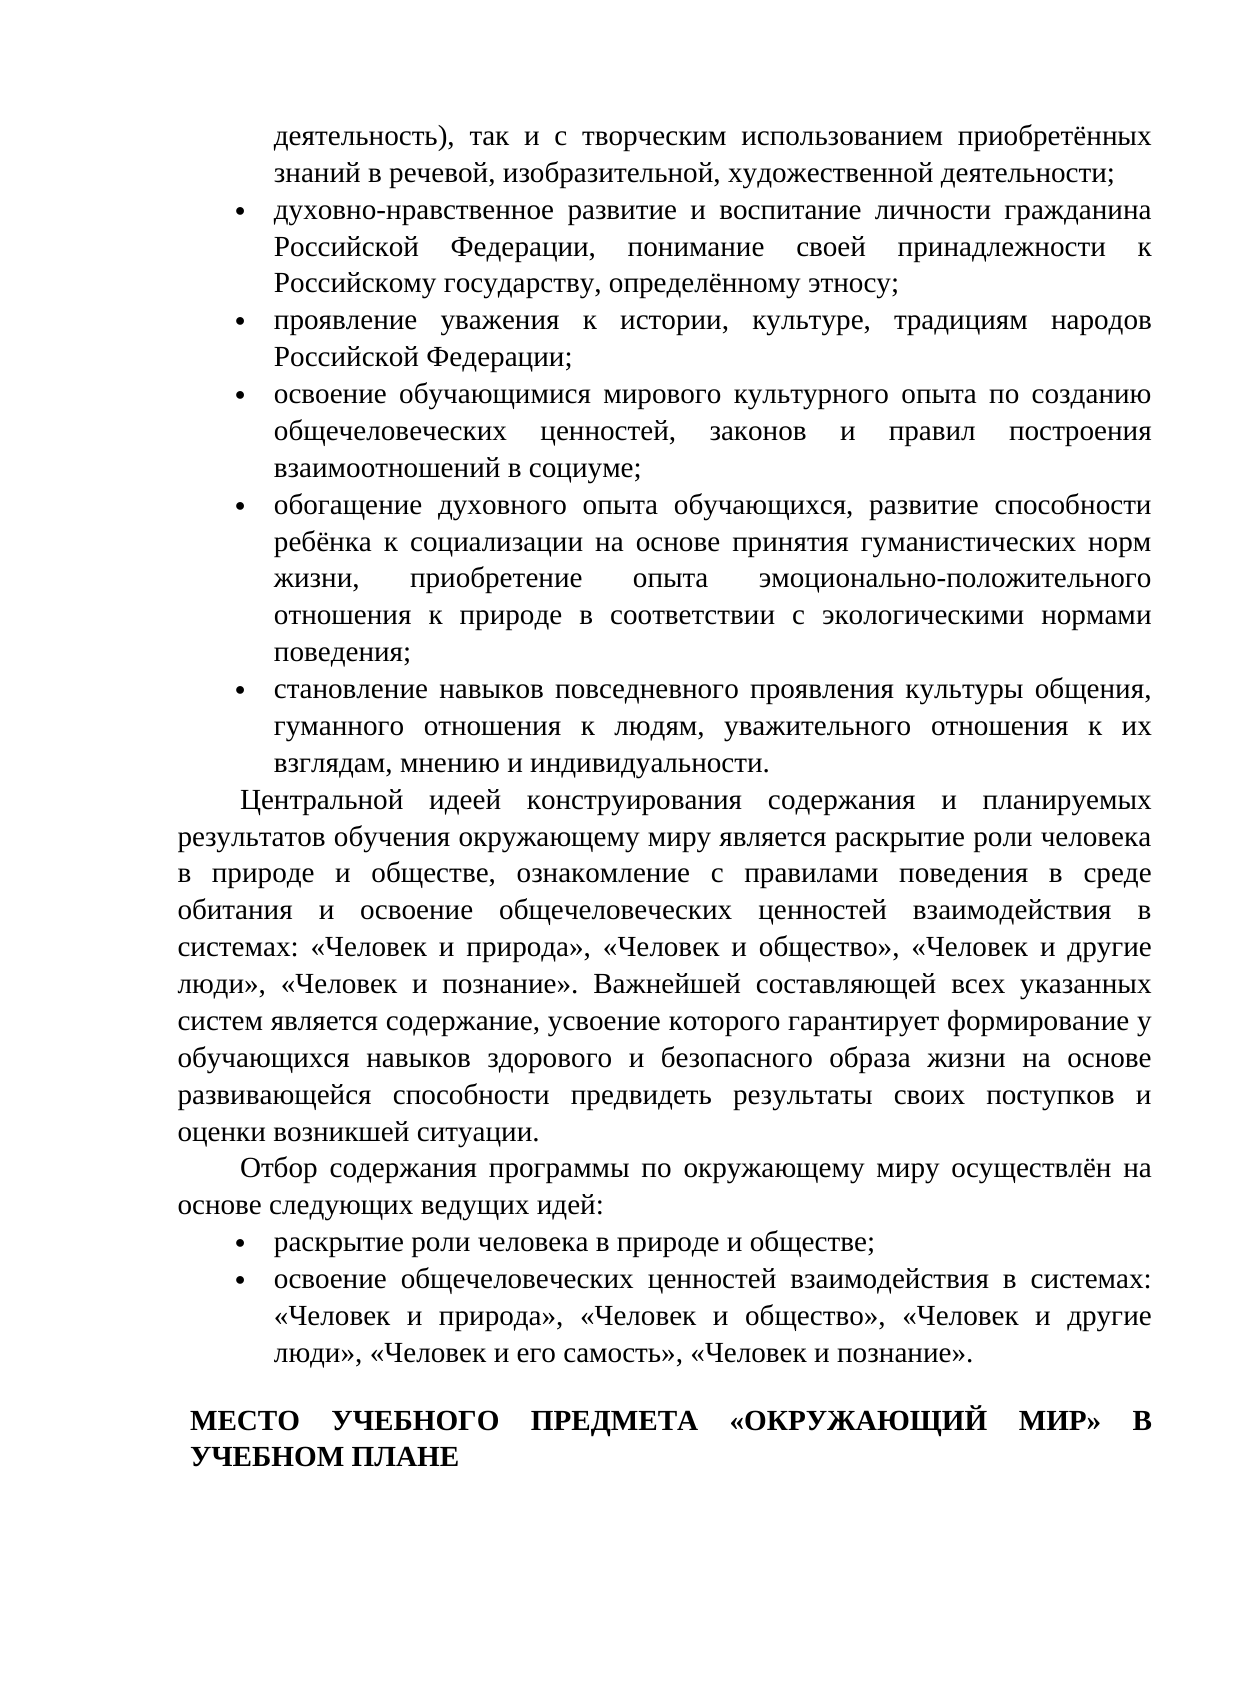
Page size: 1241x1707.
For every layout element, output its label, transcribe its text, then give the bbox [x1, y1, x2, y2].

text Центральной идеей конструирования содержания и планируемых результатов обучения окружающему миру является раскрытие роли человека в природе и обществе, ознакомление с правилами поведения в среде обитания и освоение общечеловеческих ценностей взаимодействия в системах: «Человек и природа», «Человек и общество», «Человек и другие люди», «Человек и познание». Важнейшей составляющей всех указанных систем является содержание, усвоение которого гарантирует формирование у обучающихся навыков здорового и безопасного образа жизни на основе развивающейся способности предвидеть результаты своих поступков и оценки возникшей ситуации. [177, 782, 1152, 1147]
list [236, 118, 1152, 188]
list раскрытие роли человека в природе и обществе; [236, 1224, 1152, 1258]
list становление навыков повседневного проявления культуры общения, гуманного отношения к людям, уважительного отношения к их взглядам, мнению и индивидуальности. [236, 671, 1152, 778]
list проявление уважения к истории, культуре, традициям народов Российской Федерации; [236, 302, 1152, 373]
list духовно-нравственное развитие и воспитание личности гражданина Российской Федерации, понимание своей принадлежности к Российскому государству, определённому этносу; [236, 192, 1152, 299]
list освоение общечеловеческих ценностей взаимодействия в системах: «Человек и природа», «Человек и общество», «Человек и другие люди», «Человек и его самость», «Человек и познание». [236, 1261, 1152, 1368]
text Отбор содержания программы по окружающему миру осуществлён на основе следующих ведущих идей: [177, 1151, 1152, 1221]
list освоение обучающимися мирового культурного опыта по созданию общечеловеческих ценностей, законов и правил построения взаимоотношений в социуме; [236, 376, 1152, 483]
list обогащение духовного опыта обучающихся, развитие способности ребёнка к социализации на основе принятия гуманистических норм жизни, приобретение опыта эмоционально-положительного отношения к природе в соответствии с экологическими нормами поведения; [236, 487, 1152, 668]
text МЕСТО УЧЕБНОГО ПРЕДМЕТА «ОКРУЖАЮЩИЙ МИР» В УЧЕБНОМ ПЛАНЕ [190, 1403, 1152, 1473]
